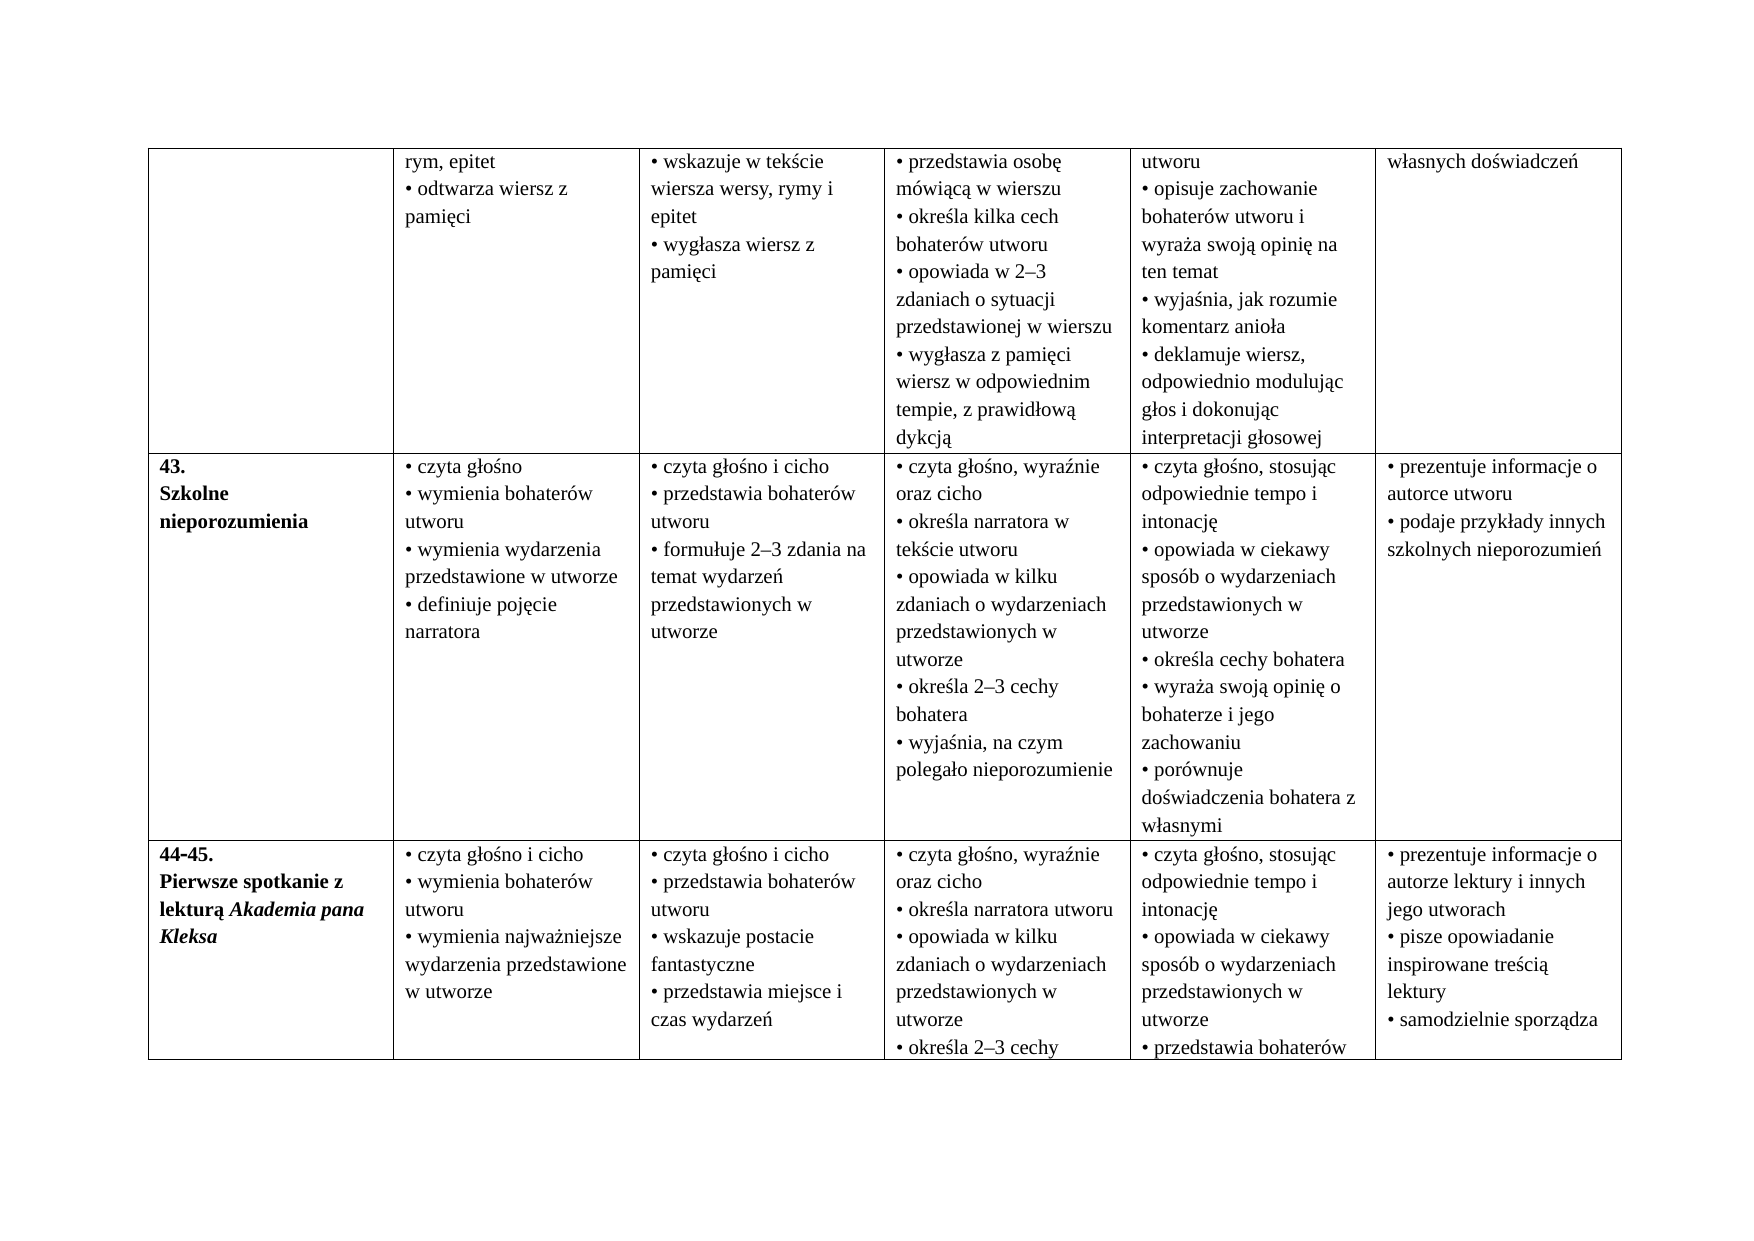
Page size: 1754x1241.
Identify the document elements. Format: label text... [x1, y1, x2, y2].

table_cell • czyta głośno, wyraźnie oraz cicho • określa narratora w tekście utworu • opowiada w kilku zdaniach o wydarzeniach przedstawionych w utworze • określa 2–3 cechy bohatera • wyjaśnia, na czym polegało nieporozumienie [885, 454, 1130, 840]
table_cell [1131, 841, 1375, 1059]
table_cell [1376, 149, 1621, 453]
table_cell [149, 841, 393, 1059]
table_cell • prezentuje informacje o autorce utworu • podaje przykłady innych szkolnych nieporozumień [1376, 454, 1621, 840]
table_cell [394, 841, 639, 1059]
table_cell • czyta głośno, stosując odpowiednie tempo i intonację • opowiada w ciekawy sposób o wydarzeniach przedstawionych w utworze • określa cechy bohatera • wyraża swoją opinię o bohaterze i jego zachowaniu • porównuje doświadczenia bohatera z własnymi [1131, 454, 1375, 840]
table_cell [885, 149, 1130, 453]
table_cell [640, 149, 884, 453]
table_cell • czyta głośno • wymienia bohaterów utworu • wymienia wydarzenia przedstawione w utworze • definiuje pojęcie narratora [394, 454, 639, 840]
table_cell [640, 841, 884, 1059]
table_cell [1131, 149, 1375, 453]
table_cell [885, 841, 1130, 1059]
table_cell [1376, 841, 1621, 1059]
table_cell 43. Szkolne nieporozumienia [149, 454, 393, 840]
table_cell • czyta głośno i cicho • przedstawia bohaterów utworu • formułuje 2–3 zdania na temat wydarzeń przedstawionych w utworze [640, 454, 884, 840]
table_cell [149, 149, 393, 453]
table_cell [394, 149, 639, 453]
